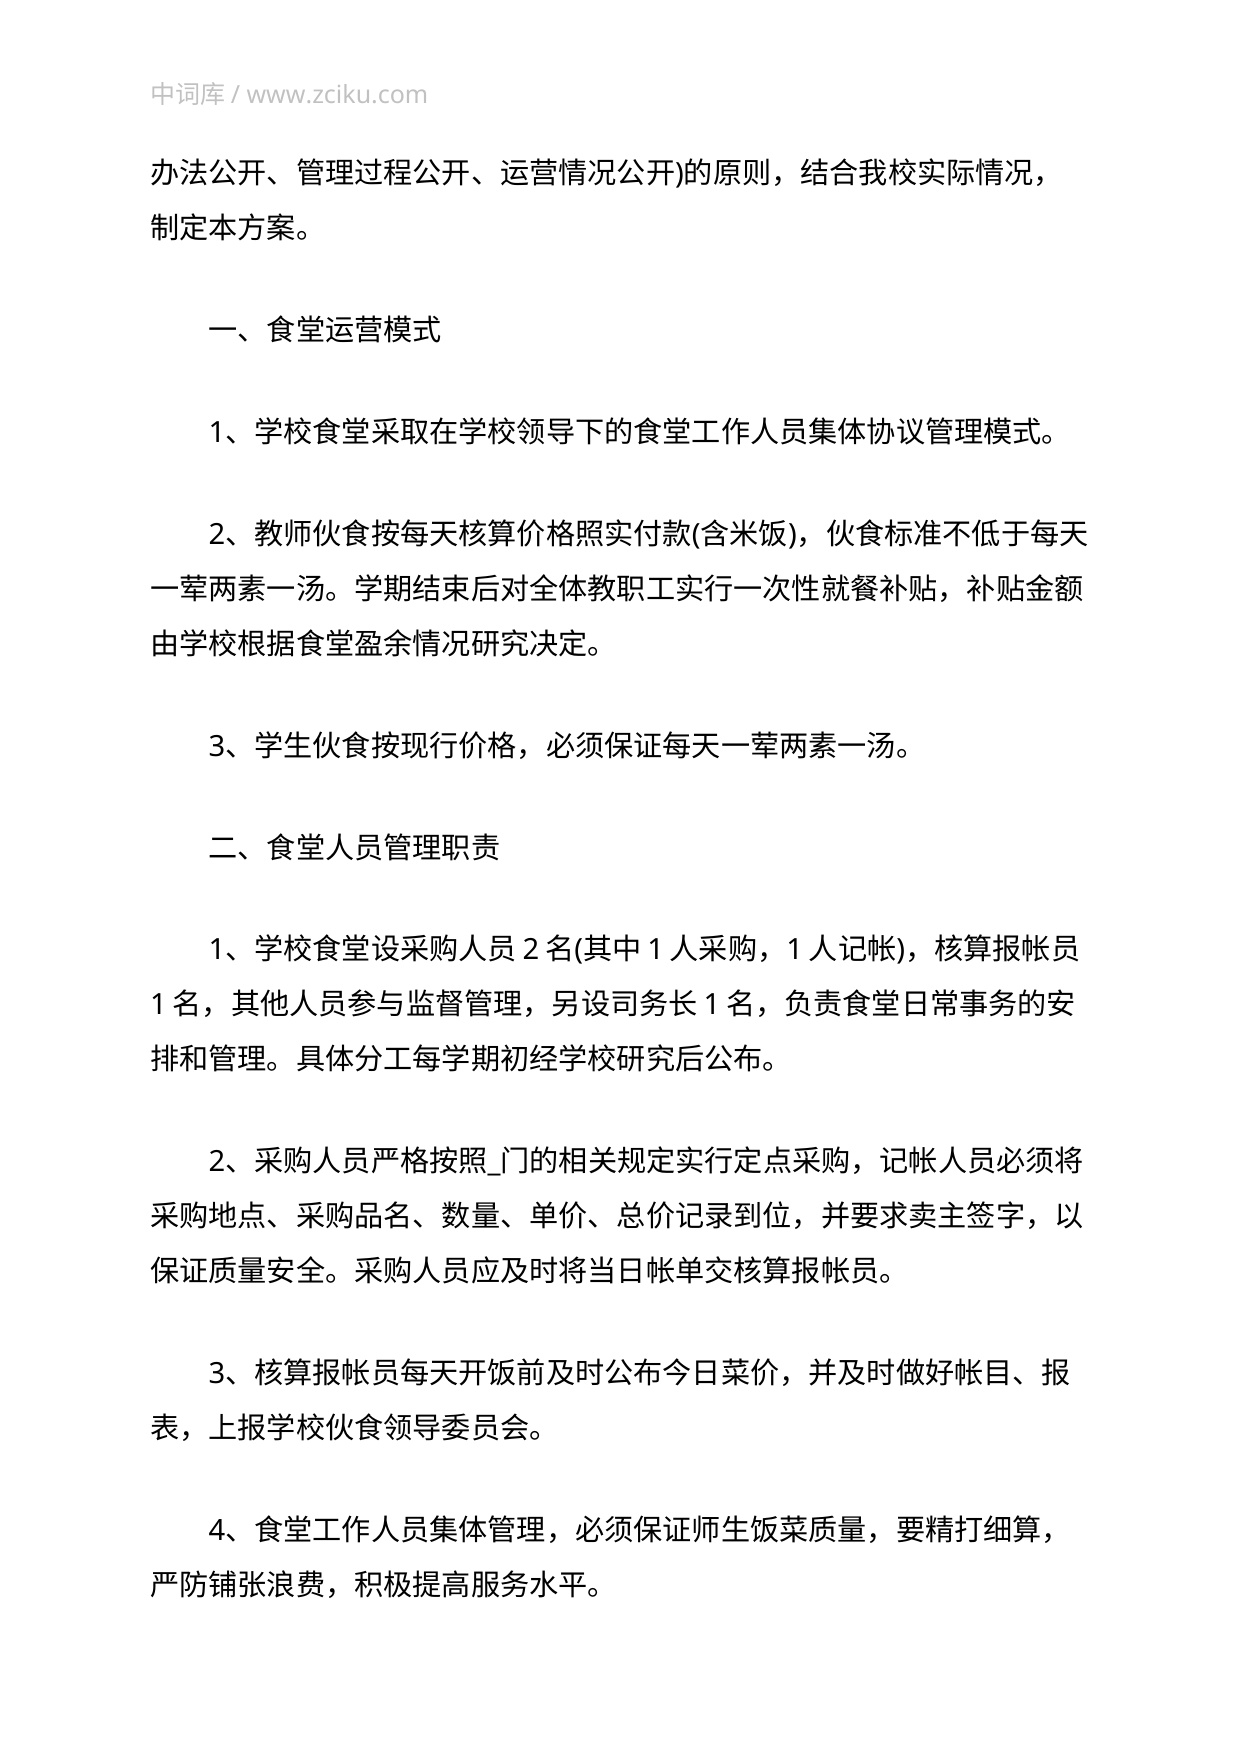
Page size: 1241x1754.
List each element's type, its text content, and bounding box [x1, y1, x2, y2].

text 2、教师伙食按每天核算价格照实付款(含米饭)，伙食标准不低于每天一荤两素一汤。学期结束后对全体教职工实行一次性就餐补贴，补贴金额由学校根据食堂盈余情况研究决定。 [150, 511, 1090, 663]
text 1、学校食堂设采购人员2名(其中1人采购，1人记帐)，核算报帐员1名，其他人员参与监督管理，另设司务长1名，负责食堂日常事务的安排和管理。具体分工每学期初经学校研究后公布。 [150, 926, 1090, 1078]
text 1、学校食堂采取在学校领导下的食堂工作人员集体协议管理模式。 [150, 408, 1090, 451]
text 二、食堂人员管理职责 [150, 824, 1090, 866]
text 3、学生伙食按现行价格，必须保证每天一荤两素一汤。 [150, 722, 1090, 764]
text 2、采购人员严格按照_门的相关规定实行定点采购，记帐人员必须将采购地点、采购品名、数量、单价、总价记录到位，并要求卖主签字，以保证质量安全。采购人员应及时将当日帐单交核算报帐员。 [150, 1138, 1090, 1290]
text 一、食堂运营模式 [150, 307, 1090, 349]
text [150, 150, 1090, 247]
text 3、核算报帐员每天开饭前及时公布今日菜价，并及时做好帐目、报表，上报学校伙食领导委员会。 [150, 1349, 1090, 1447]
text 4、食堂工作人员集体管理，必须保证师生饭菜质量，要精打细算，严防铺张浪费，积极提高服务水平。 [150, 1506, 1090, 1603]
